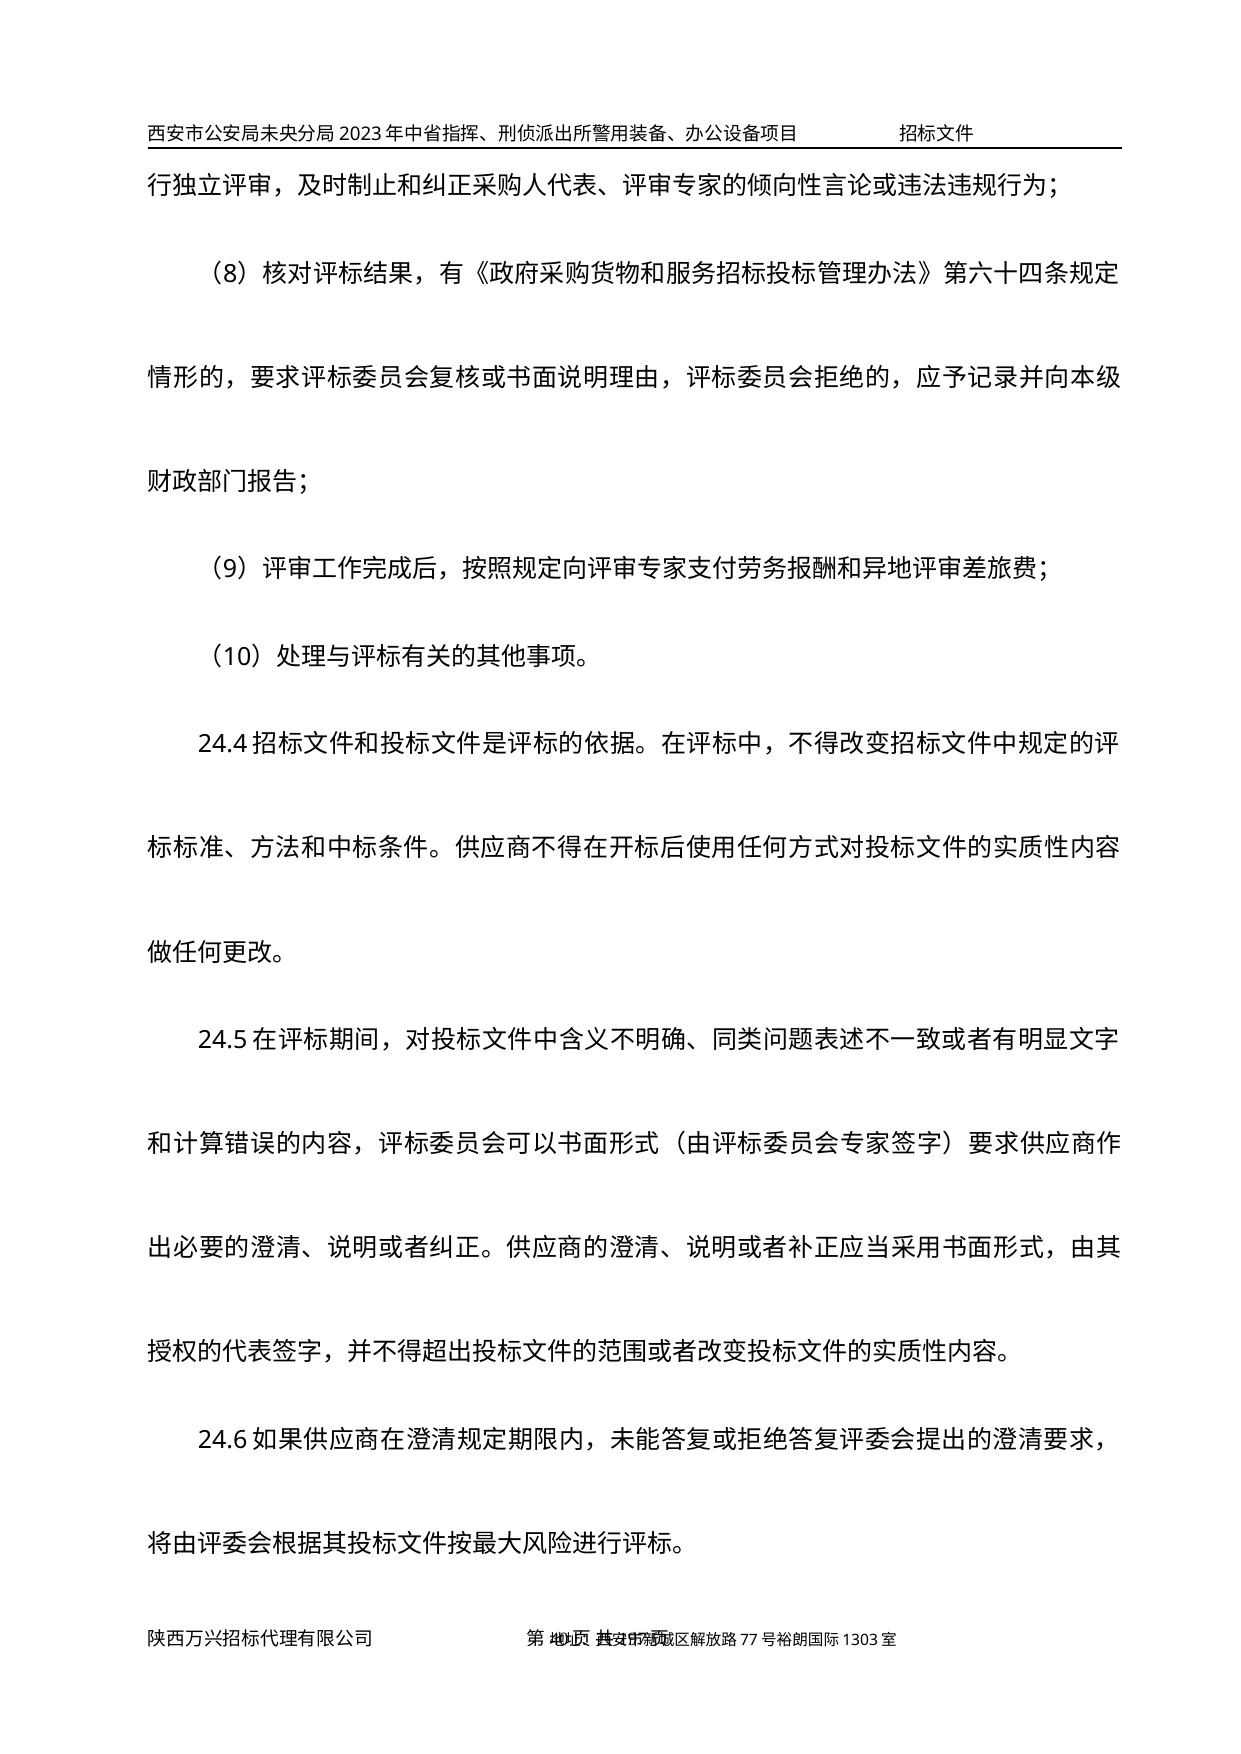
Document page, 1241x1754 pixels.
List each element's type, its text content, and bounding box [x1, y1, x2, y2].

text 24.5在评标期间，对投标文件中含义不明确、同类问题表述不一致或者有明显文字和计算错误的内容，评标委员会可以书面形式（由评标委员会专家签字）要求供应商作出必要的澄清、说明或者纠正。供应商的澄清、说明或者补正应当采用书面形式，由其授权的代表签字，并不得超出投标文件的范围或者改变投标文件的实质性内容。 [148, 1003, 1122, 1384]
text 24.4招标文件和投标文件是评标的依据。在评标中，不得改变招标文件中规定的评标标准、方法和中标条件。供应商不得在开标后使用任何方式对投标文件的实质性内容做任何更改。 [148, 707, 1122, 985]
text （9）评审工作完成后，按照规定向评审专家支付劳务报酬和异地评审差旅费； [148, 532, 1122, 602]
text （10）处理与评标有关的其他事项。 [148, 620, 1122, 689]
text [148, 149, 1122, 218]
text 24.6如果供应商在澄清规定期限内，未能答复或拒绝答复评委会提出的澄清要求，将由评委会根据其投标文件按最大风险进行评标。 [148, 1403, 1122, 1576]
text （8）核对评标结果，有《政府采购货物和服务招标投标管理办法》第六十四条规定情形的，要求评标委员会复核或书面说明理由，评标委员会拒绝的，应予记录并向本级财政部门报告； [148, 237, 1122, 514]
